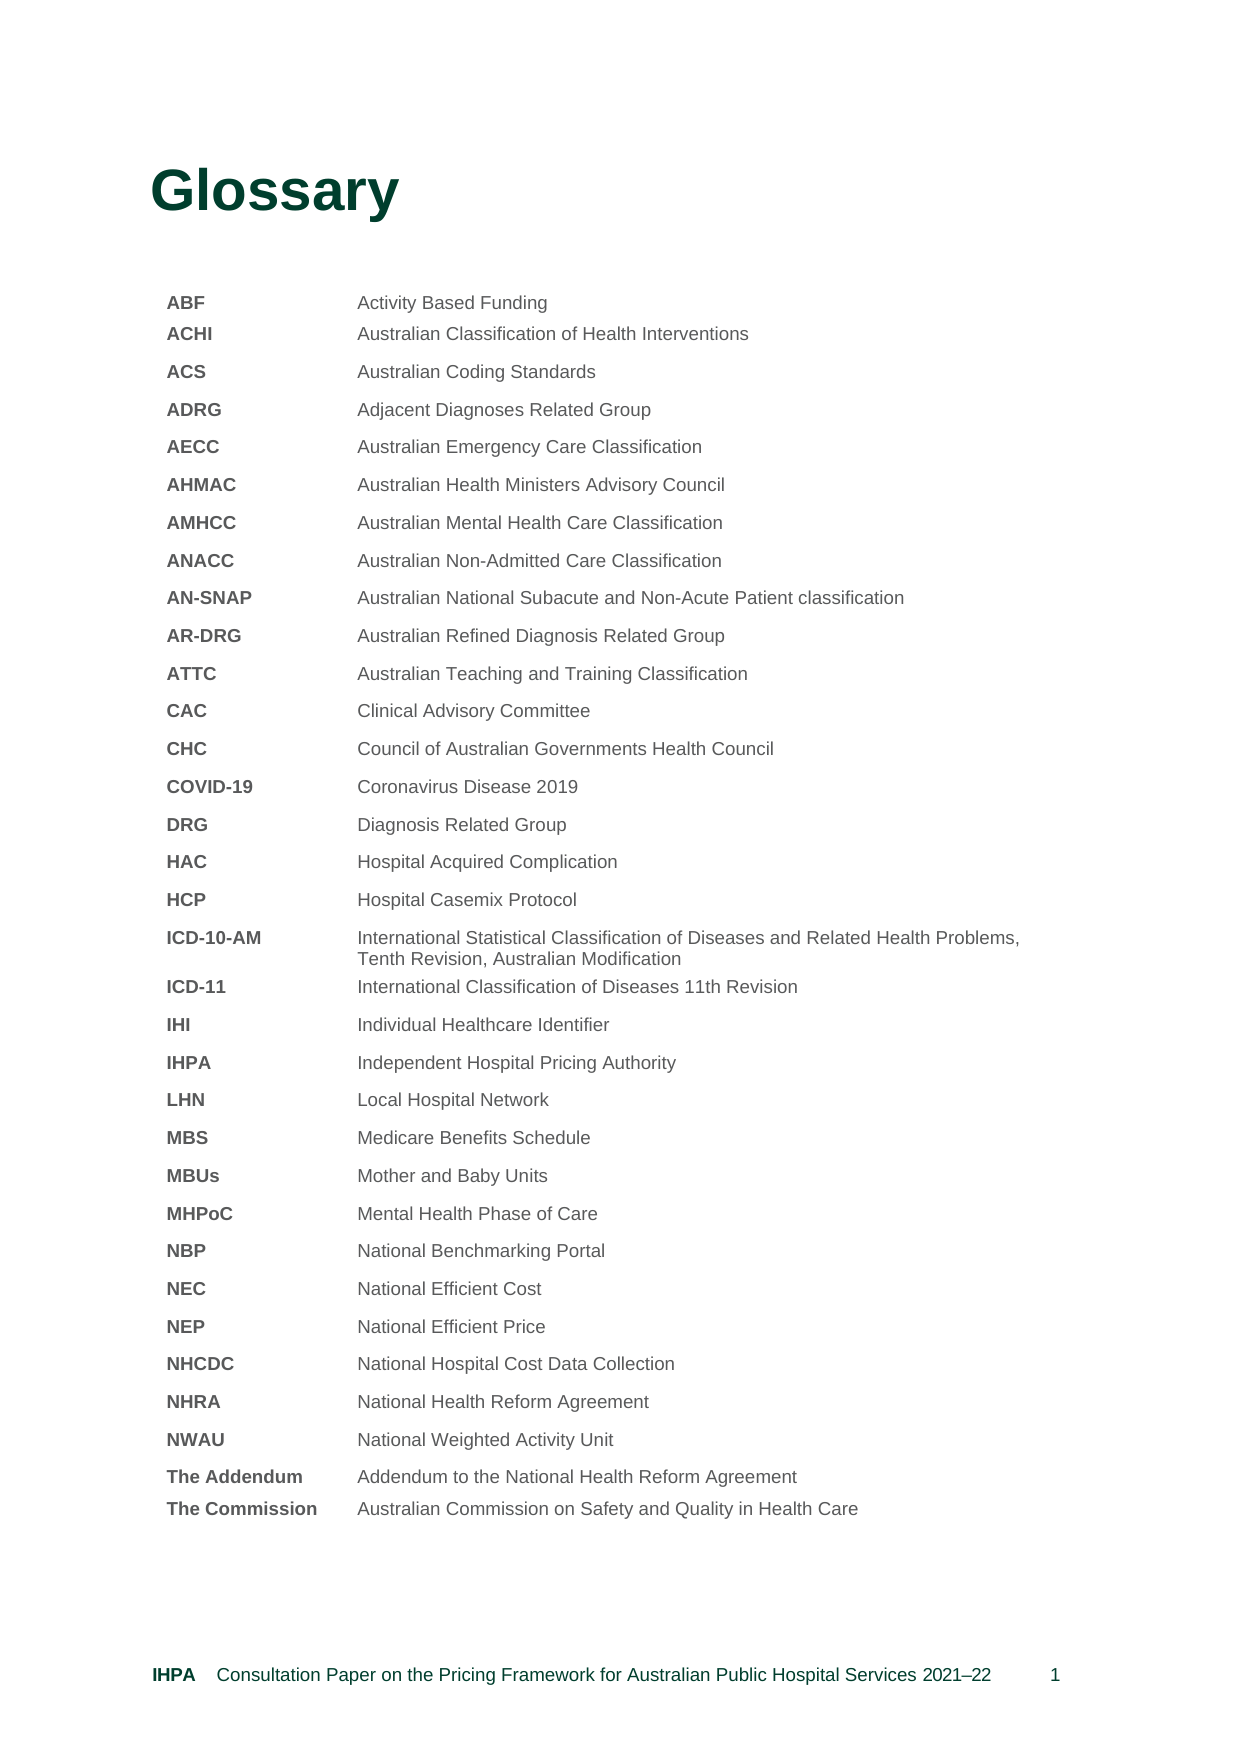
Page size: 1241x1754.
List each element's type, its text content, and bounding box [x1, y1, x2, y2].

table_cell ADRG [150, 392, 341, 430]
table_cell NHCDC [150, 1347, 341, 1384]
table_cell National Efficient Price [341, 1309, 1095, 1347]
table_cell ANACC [150, 543, 341, 581]
table_cell National Efficient Cost [341, 1271, 1095, 1309]
table_cell National Benchmarking Portal [341, 1234, 1095, 1271]
table_cell Australian Coding Standards [341, 354, 1095, 392]
table_cell NEP [150, 1309, 341, 1347]
table_cell LHN [150, 1083, 341, 1120]
table_cell NHRA [150, 1384, 341, 1422]
table_cell AN-SNAP [150, 581, 341, 618]
table_cell Medicare Benefits Schedule [341, 1120, 1095, 1158]
table_cell MBS [150, 1120, 341, 1158]
table_cell Australian Classification of Health Interventions [341, 317, 1095, 354]
table_cell Australian Non-Admitted Care Classification [341, 543, 1095, 581]
table_cell Addendum to the National Health Reform Agreement [341, 1460, 1095, 1491]
table_cell AHMAC [150, 468, 341, 505]
table_cell ATTC [150, 656, 341, 694]
table_cell Australian Commission on Safety and Quality in Health Care [341, 1491, 1095, 1522]
table_cell CAC [150, 694, 341, 731]
table_cell The Addendum [150, 1460, 341, 1491]
table_cell National Health Reform Agreement [341, 1384, 1095, 1422]
table_header ABF [150, 286, 341, 317]
table_cell IHI [150, 1007, 341, 1045]
table_cell ACHI [150, 317, 341, 354]
table_cell Diagnosis Related Group [341, 807, 1095, 844]
table_cell Local Hospital Network [341, 1083, 1095, 1120]
table_cell Australian Refined Diagnosis Related Group [341, 618, 1095, 656]
table_cell DRG [150, 807, 341, 844]
table_cell Coronavirus Disease 2019 [341, 769, 1095, 807]
table_cell IHPA [150, 1045, 341, 1083]
table_cell Hospital Casemix Protocol [341, 882, 1095, 920]
table_cell Mental Health Phase of Care [341, 1196, 1095, 1233]
table_cell ICD-10-AM [150, 920, 341, 969]
table_cell Independent Hospital Pricing Authority [341, 1045, 1095, 1083]
table_cell Council of Australian Governments Health Council [341, 731, 1095, 769]
table_cell HAC [150, 845, 341, 882]
table_cell AR-DRG [150, 618, 341, 656]
table_cell MBUs [150, 1158, 341, 1196]
table_cell Clinical Advisory Committee [341, 694, 1095, 731]
table_cell CHC [150, 731, 341, 769]
table_cell Australian National Subacute and Non-Acute Patient classification [341, 581, 1095, 618]
table_cell Individual Healthcare Identifier [341, 1007, 1095, 1045]
table_cell The Commission [150, 1491, 341, 1522]
table_cell NEC [150, 1271, 341, 1309]
table_cell International Statistical Classification of Diseases and Related Health Problems, Tenth Revision, Australian Modification [341, 920, 1095, 969]
table_cell AECC [150, 430, 341, 467]
table_cell National Weighted Activity Unit [341, 1422, 1095, 1460]
table_cell HCP [150, 882, 341, 920]
table_cell International Classification of Diseases 11th Revision [341, 970, 1095, 1007]
table_cell ICD-11 [150, 970, 341, 1007]
table_cell ACS [150, 354, 341, 392]
table_cell Australian Teaching and Training Classification [341, 656, 1095, 694]
table_cell COVID-19 [150, 769, 341, 807]
table_cell Australian Emergency Care Classification [341, 430, 1095, 467]
table_cell Adjacent Diagnoses Related Group [341, 392, 1095, 430]
table_cell Hospital Acquired Complication [341, 845, 1095, 882]
table_cell National Hospital Cost Data Collection [341, 1347, 1095, 1384]
table_cell AMHCC [150, 505, 341, 543]
text Glossary [150, 156, 1090, 223]
table_header Activity Based Funding [341, 286, 1095, 317]
table_cell NBP [150, 1234, 341, 1271]
table_cell Mother and Baby Units [341, 1158, 1095, 1196]
table_cell Australian Mental Health Care Classification [341, 505, 1095, 543]
table_cell Australian Health Ministers Advisory Council [341, 468, 1095, 505]
table_cell MHPoC [150, 1196, 341, 1233]
table_cell NWAU [150, 1422, 341, 1460]
